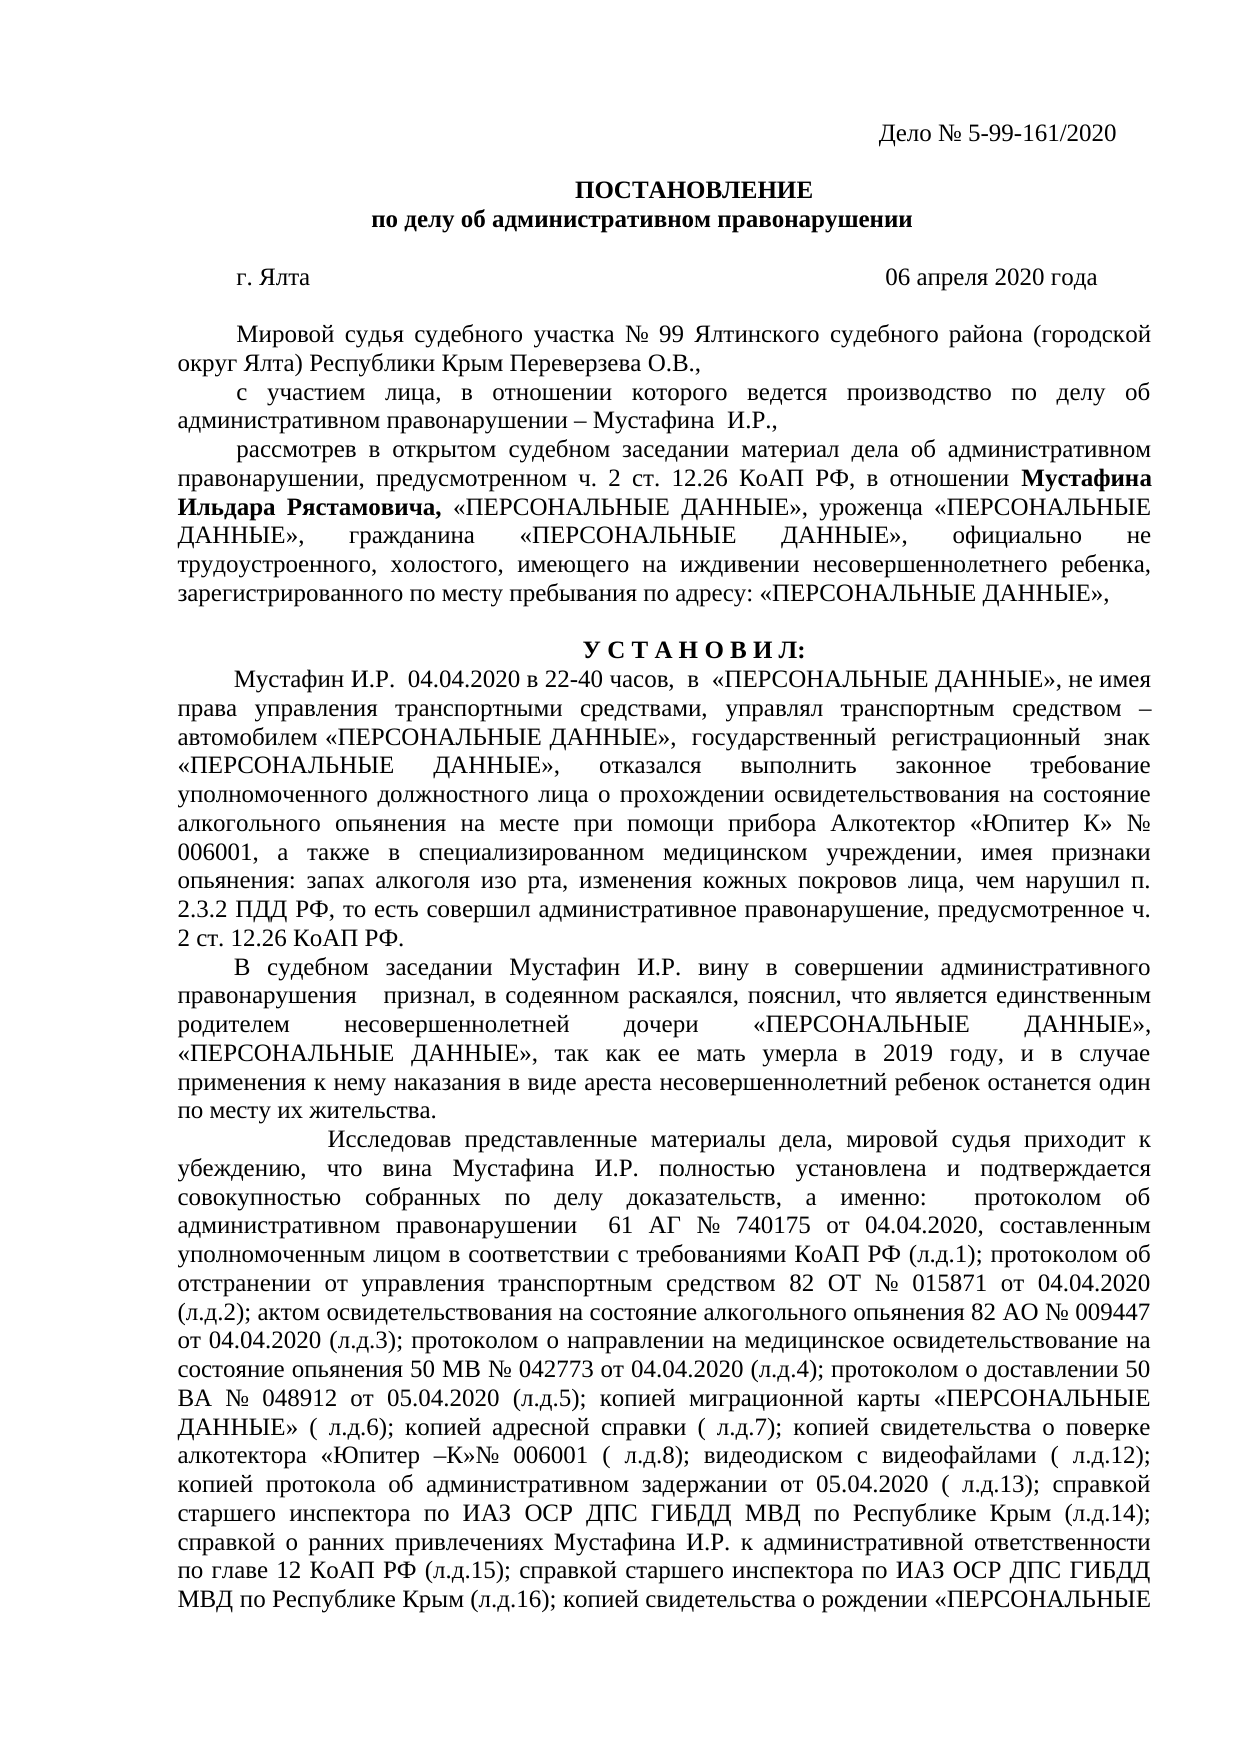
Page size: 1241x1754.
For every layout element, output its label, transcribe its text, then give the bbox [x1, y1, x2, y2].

subtitle ПОСТАНОВЛЕНИЕ [177, 176, 1152, 204]
text г. Ялта 06 апреля 2020 года [177, 262, 1152, 319]
text с участием лица, в отношении которого ведется производство по делу об административном правонарушении – Мустафина И.Р., [177, 377, 1152, 434]
text В судебном заседании Мустафин И.Р. вину в совершении административного правонарушения признал, в содеянном раскаялся, пояснил, что является единственным родителем несовершеннолетней дочери «ПЕРСОНАЛЬНЫЕ ДАННЫЕ», «ПЕРСОНАЛЬНЫЕ ДАННЫЕ», так как ее мать умерла в 2019 году, и в случае применения к нему наказания в виде ареста несовершеннолетний ребенок останется один по месту их жительства. [177, 952, 1152, 1124]
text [177, 1124, 1152, 1613]
text по делу об административном правонарушении [177, 204, 1152, 233]
text рассмотрев в открытом судебном заседании материал дела об административном правонарушении, предусмотренном ч. 2 ст. 12.26 КоАП РФ, в отношении Мустафина Ильдара Рястамовича, «ПЕРСОНАЛЬНЫЕ ДАННЫЕ», уроженца «ПЕРСОНАЛЬНЫЕ ДАННЫЕ», гражданина «ПЕРСОНАЛЬНЫЕ ДАННЫЕ», официально не трудоустроенного, холостого, имеющего на иждивении несовершеннолетнего ребенка, зарегистрированного по месту пребывания по адресу: «ПЕРСОНАЛЬНЫЕ ДАННЫЕ», [177, 434, 1152, 607]
text Мустафин И.Р. 04.04.2020 в 22-40 часов, в «ПЕРСОНАЛЬНЫЕ ДАННЫЕ», не имея права управления транспортными средствами, управлял транспортным средством – автомобилем «ПЕРСОНАЛЬНЫЕ ДАННЫЕ», государственный регистрационный знак «ПЕРСОНАЛЬНЫЕ ДАННЫЕ», отказался выполнить законное требование уполномоченного должностного лица о прохождении освидетельствования на состояние алкогольного опьянения на месте при помощи прибора Алкотектор «Юпитер К» № 006001, а также в специализированном медицинском учреждении, имея признаки опьянения: запах алкоголя изо рта, изменения кожных покровов лица, чем нарушил п. 2.3.2 ПДД РФ, то есть совершил административное правонарушение, предусмотренное ч. 2 ст. 12.26 КоАП РФ. [177, 664, 1152, 952]
subtitle Дело № 5-99-161/2020 [841, 118, 1152, 147]
text Мировой судья судебного участка № 99 Ялтинского судебного района (городской округ Ялта) Республики Крым Переверзева О.В., [177, 319, 1152, 377]
text У С Т А Н О В И Л: [177, 636, 1152, 664]
